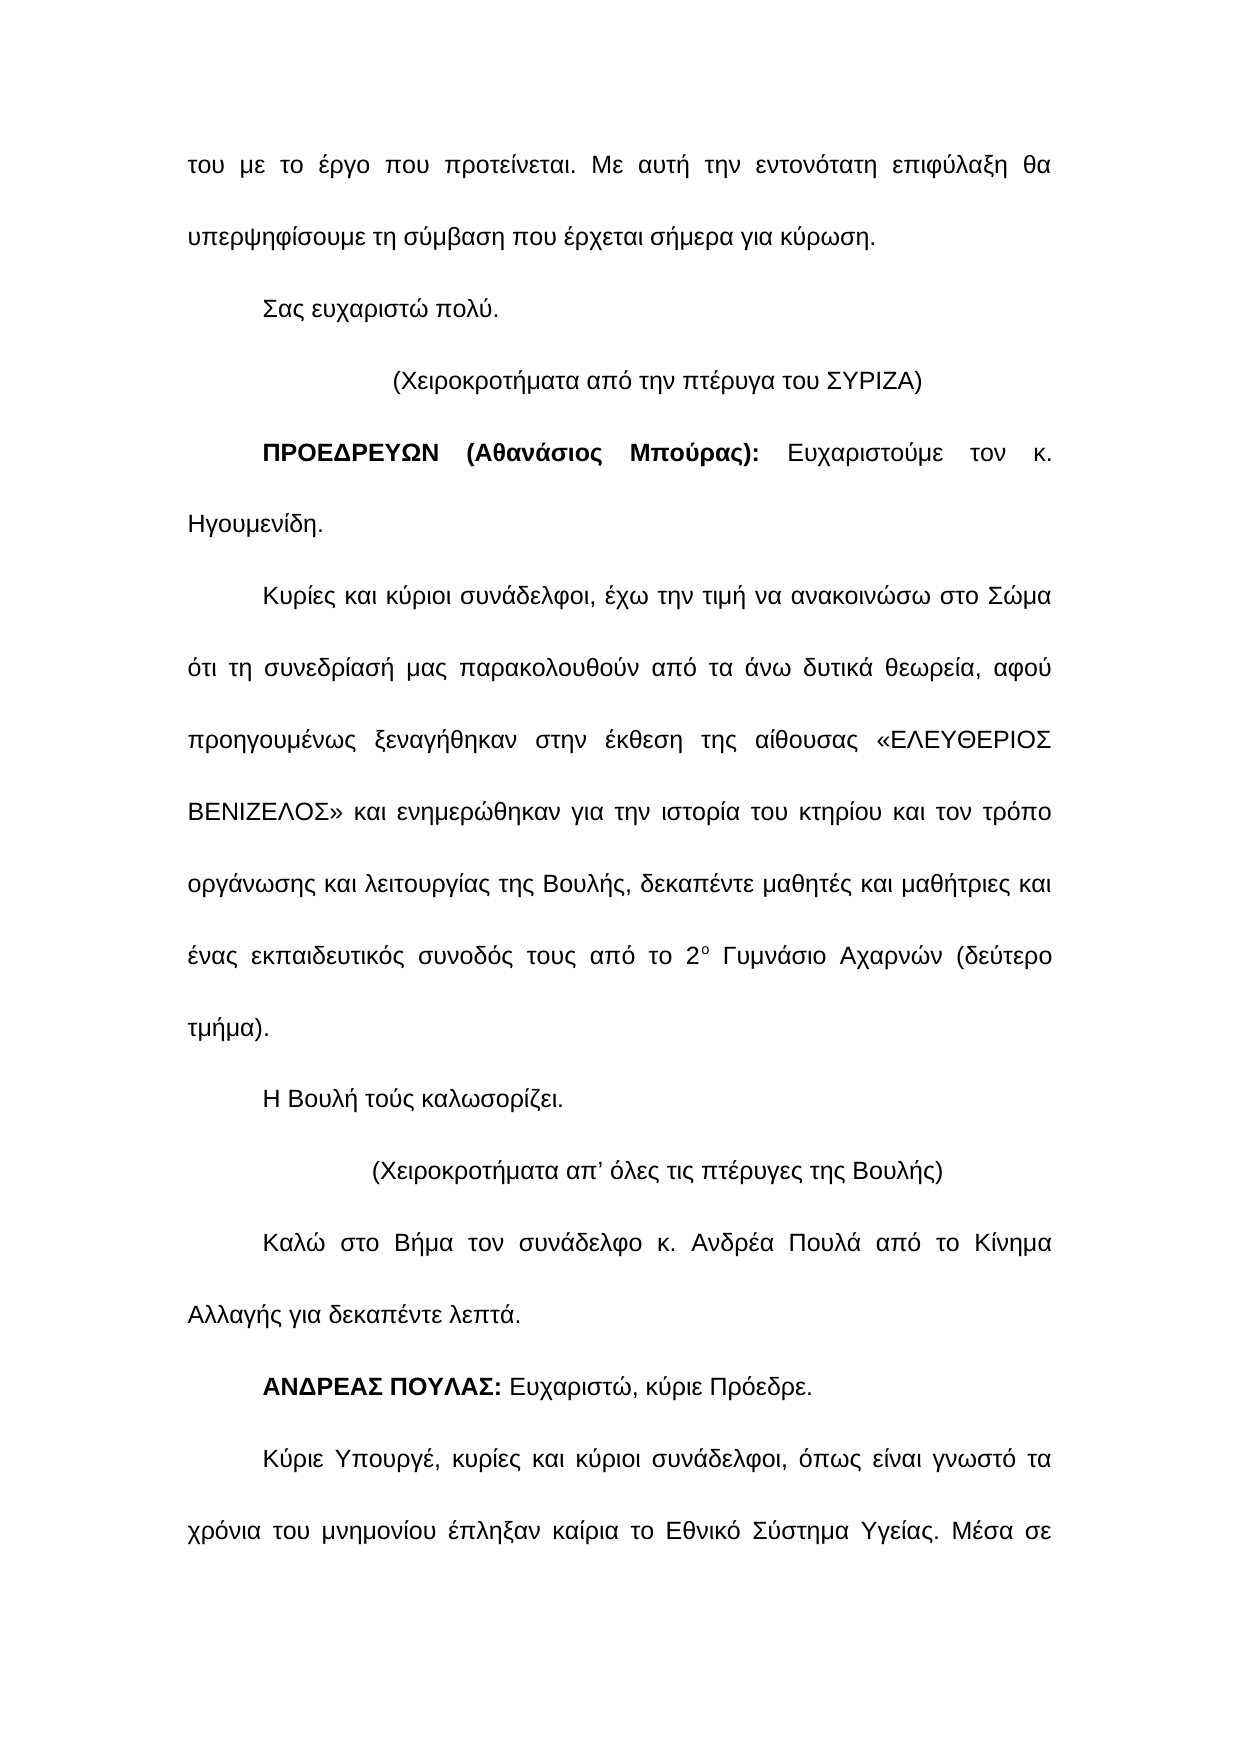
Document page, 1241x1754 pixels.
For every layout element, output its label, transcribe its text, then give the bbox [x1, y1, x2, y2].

text ΑΝΔΡΕΑΣ ΠΟΥΛΑΣ: Ευχαριστώ, κύριε Πρόεδρε. [187, 1372, 1053, 1401]
text Κυρίες και κύριοι συνάδελφοι, έχω την τιμή να ανακοινώσω στο Σώμα ότι τη συνεδρίασή μας παρακολουθούν από τα άνω δυτικά θεωρεία, αφού προηγουμένως ξεναγήθηκαν στην έκθεση της αίθουσας «ΕΛΕΥΘΕΡΙΟΣ ΒΕΝΙΖΕΛΟΣ» και ενημερώθηκαν για την ιστορία του κτηρίου και τον τρόπο οργάνωσης και λειτουργίας της Βουλής, δεκαπέντε μαθητές και μαθήτριες και ένας εκπαιδευτικός συνοδός τους από το 2ο Γυμνάσιο Αχαρνών (δεύτερο τμήμα). [187, 581, 1053, 1041]
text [187, 150, 1053, 251]
text ΠΡΟΕΔΡΕΥΩΝ (Αθανάσιος Μπούρας): Ευχαριστούμε τον κ. Ηγουμενίδη. [187, 437, 1053, 538]
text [187, 1444, 1053, 1544]
text Σας ευχαριστώ πολύ. [187, 294, 1053, 322]
text Η Βουλή τούς καλωσορίζει. [187, 1084, 1053, 1113]
text (Χειροκροτήματα από την πτέρυγα του ΣΥΡΙΖΑ) [187, 366, 1053, 394]
text Καλώ στο Βήμα τον συνάδελφο κ. Ανδρέα Πουλά από το Κίνημα Αλλαγής για δεκαπέντε λεπτά. [187, 1228, 1053, 1329]
text (Χειροκροτήματα απ’ όλες τις πτέρυγες της Βουλής) [187, 1156, 1053, 1185]
